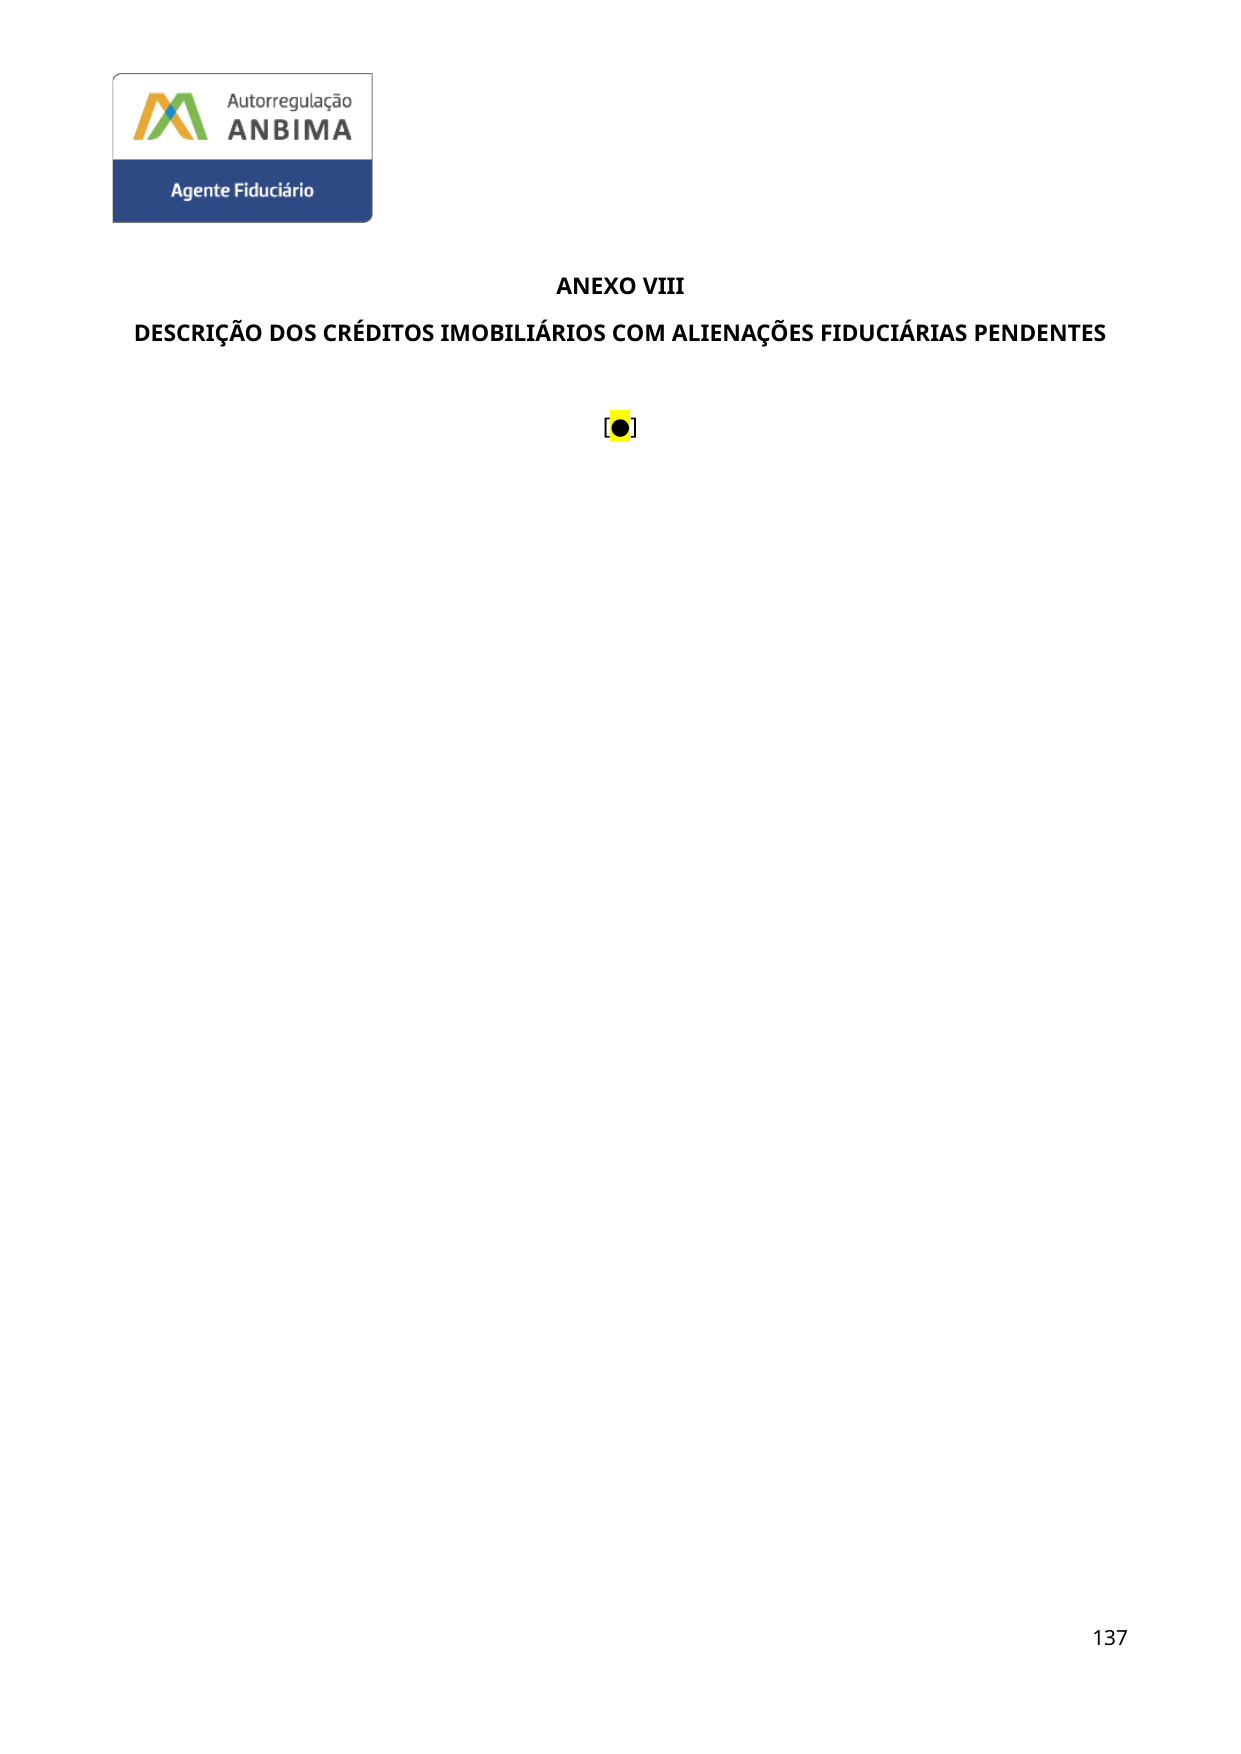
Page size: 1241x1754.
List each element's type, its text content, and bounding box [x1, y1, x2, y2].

text DESCRIÇÃO DOS CRÉDITOS IMOBILIÁRIOS COM ALIENAÇÕES FIDUCIÁRIAS PENDENTES [112, 317, 1128, 348]
text [●] [112, 410, 610, 442]
text [●] [630, 410, 1128, 442]
picture [112, 73, 373, 223]
text ANEXO VIII [112, 270, 1128, 301]
